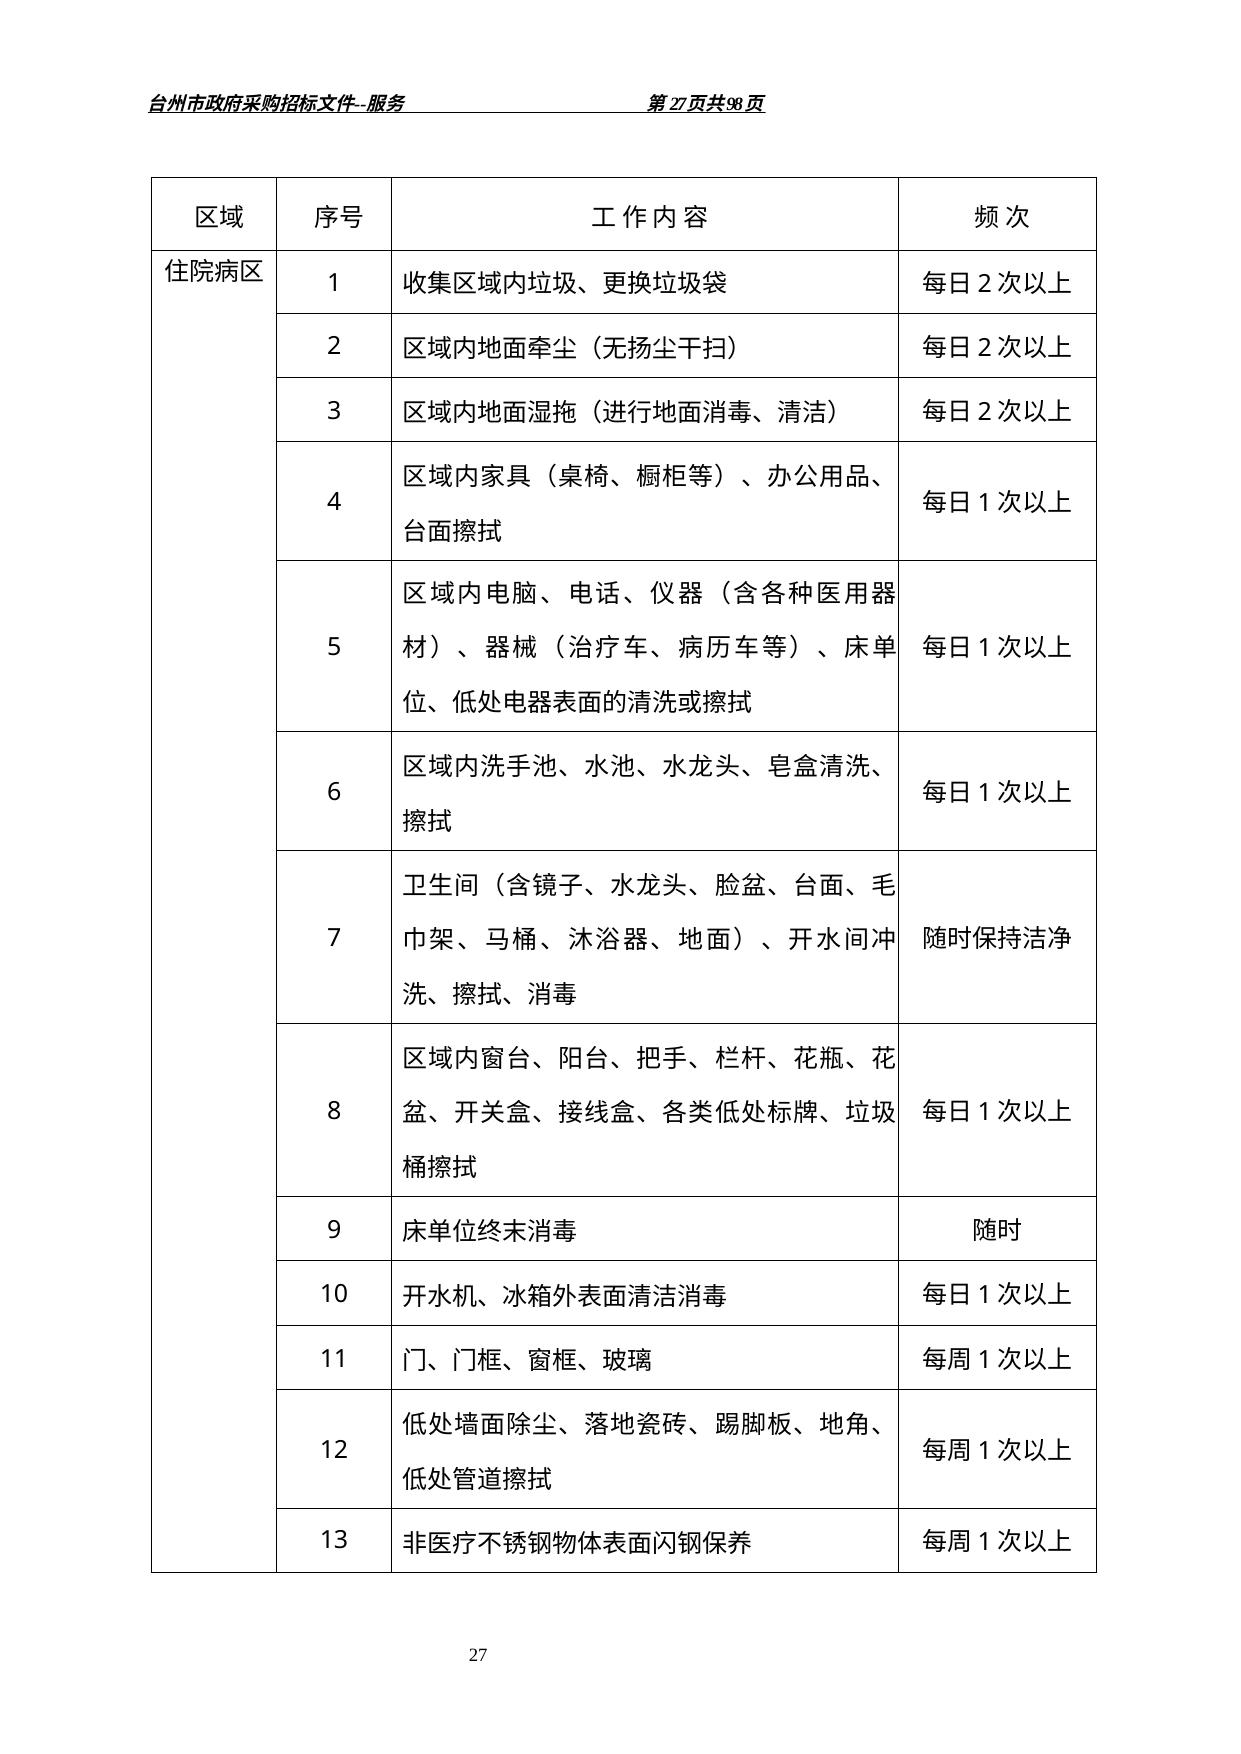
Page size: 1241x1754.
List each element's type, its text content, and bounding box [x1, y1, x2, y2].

table_cell 非医疗不锈钢物体表面闪钢保养 [392, 1509, 898, 1572]
table_cell 12 [277, 1390, 391, 1508]
table_cell 每周1次以上 [899, 1509, 1096, 1572]
table_cell 7 [277, 851, 391, 1023]
table_cell 5 [277, 561, 391, 731]
table_cell 11 [277, 1326, 391, 1389]
table_cell 4 [277, 442, 391, 560]
table_cell 9 [277, 1197, 391, 1260]
table_cell 每日1次以上 [899, 732, 1096, 850]
table_cell 区域内电脑、电话、仪器（含各种医用器材）、器械（治疗车、病历车等）、床单位、低处电器表面的清洗或擦拭 [392, 561, 898, 731]
table_cell 每日2次以上 [899, 314, 1096, 377]
table_cell 门、门框、窗框、玻璃 [392, 1326, 898, 1389]
table_cell 每日1次以上 [899, 1024, 1096, 1196]
table_cell 8 [277, 1024, 391, 1196]
table_cell 随时保持洁净 [899, 851, 1096, 1023]
table_cell 每日1次以上 [899, 1261, 1096, 1325]
table_cell 6 [277, 732, 391, 850]
table_cell 区域内窗台、阳台、把手、栏杆、花瓶、花盆、开关盒、接线盒、各类低处标牌、垃圾桶擦拭 [392, 1024, 898, 1196]
table_header 区域 [152, 178, 276, 250]
table_cell 卫生间（含镜子、水龙头、脸盆、台面、毛巾架、马桶、沐浴器、地面）、开水间冲洗、擦拭、消毒 [392, 851, 898, 1023]
table_cell 2 [277, 314, 391, 377]
table_cell 每日1次以上 [899, 561, 1096, 731]
table_cell 区域内洗手池、水池、水龙头、皂盒清洗、擦拭 [392, 732, 898, 850]
table_cell 10 [277, 1261, 391, 1325]
table_cell 区域内地面湿拖（进行地面消毒、清洁） [392, 378, 898, 441]
table_header 频 次 [899, 178, 1096, 250]
table_cell 每周1次以上 [899, 1326, 1096, 1389]
table_cell 1 [277, 251, 391, 312]
table_cell 低处墙面除尘、落地瓷砖、踢脚板、地角、低处管道擦拭 [392, 1390, 898, 1508]
table_cell 区域内地面牵尘（无扬尘干扫） [392, 314, 898, 377]
table_cell 每日2次以上 [899, 378, 1096, 441]
table_header 序号 [277, 178, 391, 250]
table_cell 开水机、冰箱外表面清洁消毒 [392, 1261, 898, 1325]
table_cell 住院病区 [152, 251, 276, 1572]
table_cell 每周1次以上 [899, 1390, 1096, 1508]
table_header 工 作 内 容 [392, 178, 898, 250]
table_cell 每日1次以上 [899, 442, 1096, 560]
table_cell 13 [277, 1509, 391, 1572]
table_cell 3 [277, 378, 391, 441]
table_cell 收集区域内垃圾、更换垃圾袋 [392, 251, 898, 312]
table_cell 床单位终末消毒 [392, 1197, 898, 1260]
table_cell 随时 [899, 1197, 1096, 1260]
table_cell 每日2次以上 [899, 251, 1096, 312]
table_cell 区域内家具（桌椅、橱柜等）、办公用品、台面擦拭 [392, 442, 898, 560]
